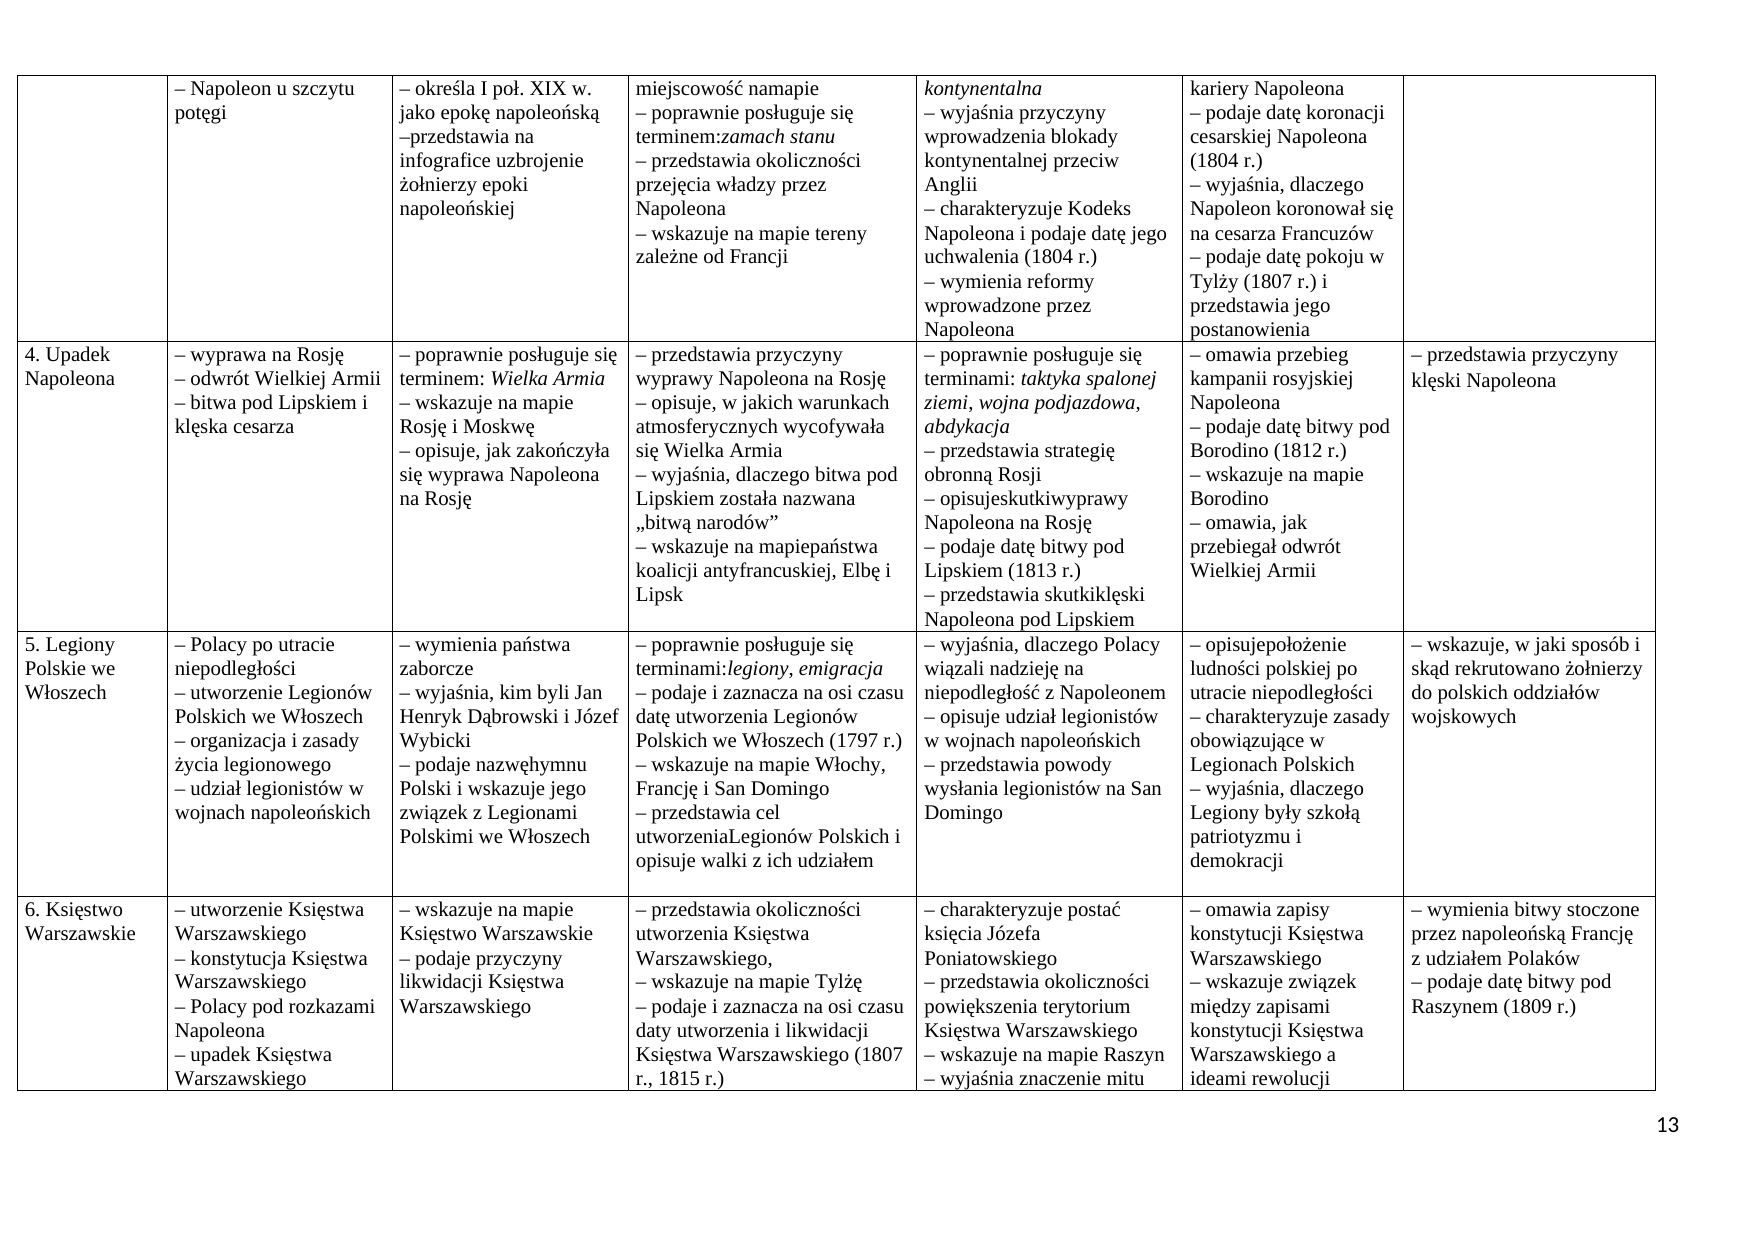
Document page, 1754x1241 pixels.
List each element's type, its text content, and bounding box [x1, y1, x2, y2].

table_cell 5. Legiony Polskie we Włoszech [18, 632, 167, 896]
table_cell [1404, 76, 1655, 341]
table_cell – Polacy po utracie niepodległości – utworzenie Legionów Polskich we Włoszech – organizacja i zasady życia legionowego – udział legionistów w wojnach napoleońskich [168, 632, 392, 896]
table_cell – poprawnie posługuje się terminami: taktyka spalonej ziemi, wojna podjazdowa, abdykacja – przedstawia strategię obronną Rosji – opisujeskutkiwyprawy Napoleona na Rosję – podaje datę bitwy pod Lipskiem (1813 r.) – przedstawia skutkiklęski Napoleona pod Lipskiem [917, 342, 1182, 631]
table_cell – opisujepołożenie ludności polskiej po utracie niepodległości – charakteryzuje zasady obowiązujące w Legionach Polskich – wyjaśnia, dlaczego Legiony były szkołą patriotyzmu i demokracji [1183, 632, 1403, 896]
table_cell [393, 897, 628, 1090]
table_cell – omawia przebieg kampanii rosyjskiej Napoleona – podaje datę bitwy pod Borodino (1812 r.) – wskazuje na mapie Borodino – omawia, jak przebiegał odwrót Wielkiej Armii [1183, 342, 1403, 631]
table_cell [917, 897, 1182, 1090]
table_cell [1183, 76, 1403, 341]
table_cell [917, 76, 1182, 341]
table_cell – przedstawia przyczyny wyprawy Napoleona na Rosję – opisuje, w jakich warunkach atmosferycznych wycofywała się Wielka Armia – wyjaśnia, dlaczego bitwa pod Lipskiem została nazwana „bitwą narodów” – wskazuje na mapiepaństwa koalicji antyfrancuskiej, Elbę i Lipsk [629, 342, 916, 631]
table_cell – wyjaśnia, dlaczego Polacy wiązali nadzieję na niepodległość z Napoleonem – opisuje udział legionistów w wojnach napoleońskich – przedstawia powody wysłania legionistów na San Domingo [917, 632, 1182, 896]
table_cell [168, 897, 392, 1090]
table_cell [629, 897, 916, 1090]
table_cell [18, 76, 167, 341]
table_cell – poprawnie posługuje się terminami:legiony, emigracja – podaje i zaznacza na osi czasu datę utworzenia Legionów Polskich we Włoszech (1797 r.) – wskazuje na mapie Włochy, Francję i San Domingo – przedstawia cel utworzeniaLegionów Polskich i opisuje walki z ich udziałem [629, 632, 916, 896]
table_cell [168, 76, 392, 341]
table_cell – wymienia państwa zaborcze – wyjaśnia, kim byli Jan Henryk Dąbrowski i Józef Wybicki – podaje nazwęhymnu Polski i wskazuje jego związek z Legionami Polskimi we Włoszech [393, 632, 628, 896]
table_cell 4. Upadek Napoleona [18, 342, 167, 631]
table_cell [1404, 897, 1655, 1090]
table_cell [629, 76, 916, 341]
table_cell – wyprawa na Rosję – odwrót Wielkiej Armii – bitwa pod Lipskiem i klęska cesarza [168, 342, 392, 631]
table_cell – przedstawia przyczyny klęski Napoleona [1404, 342, 1655, 631]
table_cell – wskazuje, w jaki sposób i skąd rekrutowano żołnierzy do polskich oddziałów wojskowych [1404, 632, 1655, 896]
table_cell – poprawnie posługuje się terminem: Wielka Armia – wskazuje na mapie Rosję i Moskwę – opisuje, jak zakończyła się wyprawa Napoleona na Rosję [393, 342, 628, 631]
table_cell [18, 897, 167, 1090]
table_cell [393, 76, 628, 341]
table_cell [1183, 897, 1403, 1090]
